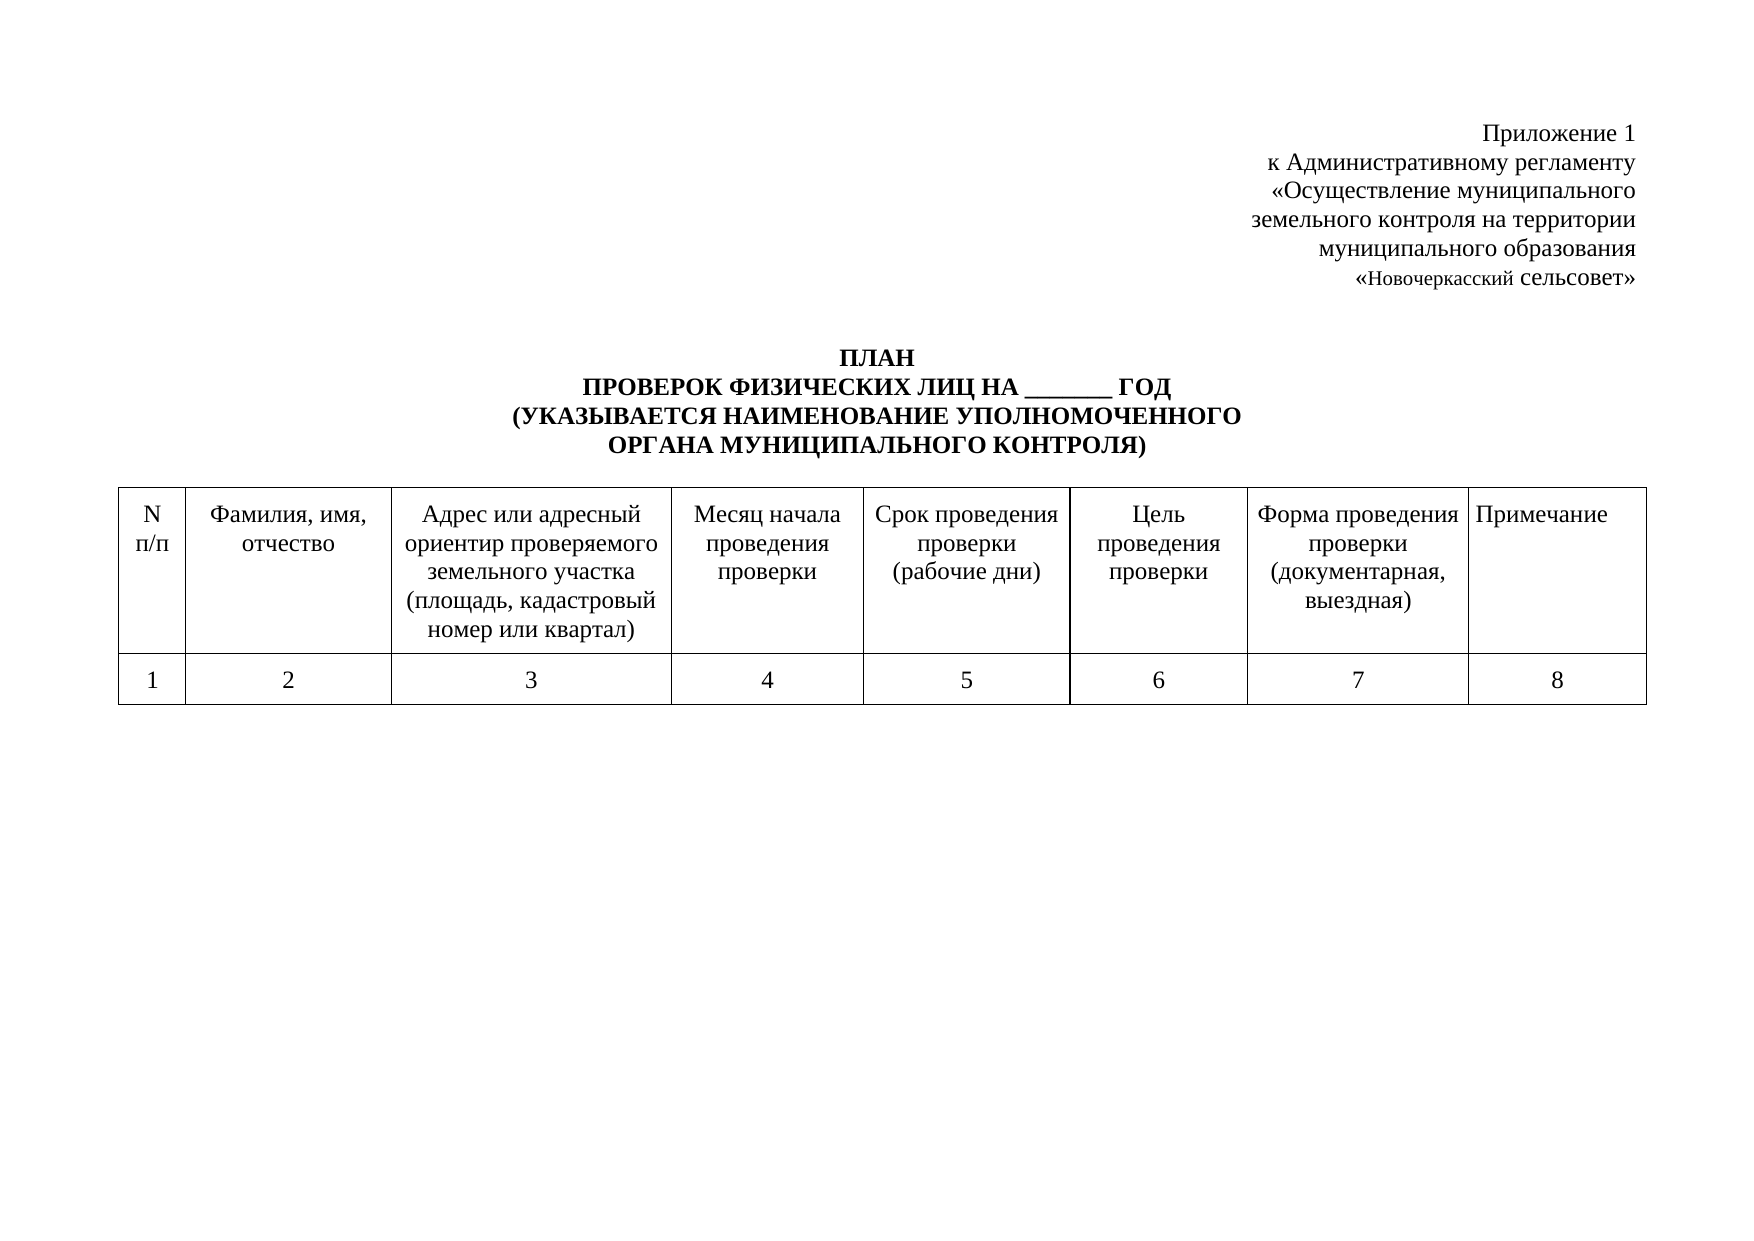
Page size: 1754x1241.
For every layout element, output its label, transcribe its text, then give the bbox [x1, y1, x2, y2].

table_header N п/п [119, 488, 185, 653]
text «Осуществление муниципального [118, 176, 1636, 204]
table_header Фамилия, имя, отчество [186, 488, 391, 653]
table_cell 8 [1469, 654, 1646, 704]
table_cell 6 [1071, 654, 1247, 704]
table_cell 3 [392, 654, 671, 704]
table_header Форма проведения проверки (документарная, выездная) [1248, 488, 1468, 653]
text земельного контроля на территории [118, 204, 1636, 233]
text к Административному регламенту [118, 147, 1636, 176]
table_header Срок проведения проверки (рабочие дни) [864, 488, 1069, 653]
text «Новочеркасский сельсовет» [118, 262, 1636, 291]
text Приложение 1 [118, 118, 1636, 147]
table_cell 2 [186, 654, 391, 704]
text муниципального образования [118, 233, 1636, 262]
title ПРОВЕРОК ФИЗИЧЕСКИХ ЛИЦ НА _______ ГОД [118, 372, 1636, 401]
table_header Цель проведения проверки [1071, 488, 1247, 653]
table_header Примечание [1469, 488, 1646, 653]
table_cell 7 [1248, 654, 1468, 704]
table_header Месяц начала проведения проверки [672, 488, 863, 653]
table_cell 1 [119, 654, 185, 704]
title (УКАЗЫВАЕТСЯ НАИМЕНОВАНИЕ УПОЛНОМОЧЕННОГО [118, 401, 1636, 430]
title ПЛАН [118, 343, 1636, 372]
table_cell 5 [864, 654, 1069, 704]
title ОРГАНА МУНИЦИПАЛЬНОГО КОНТРОЛЯ) [118, 430, 1636, 458]
table_cell 4 [672, 654, 863, 704]
table_header Адрес или адресный ориентир проверяемого земельного участка (площадь, кадастровый номер или квартал) [392, 488, 671, 653]
